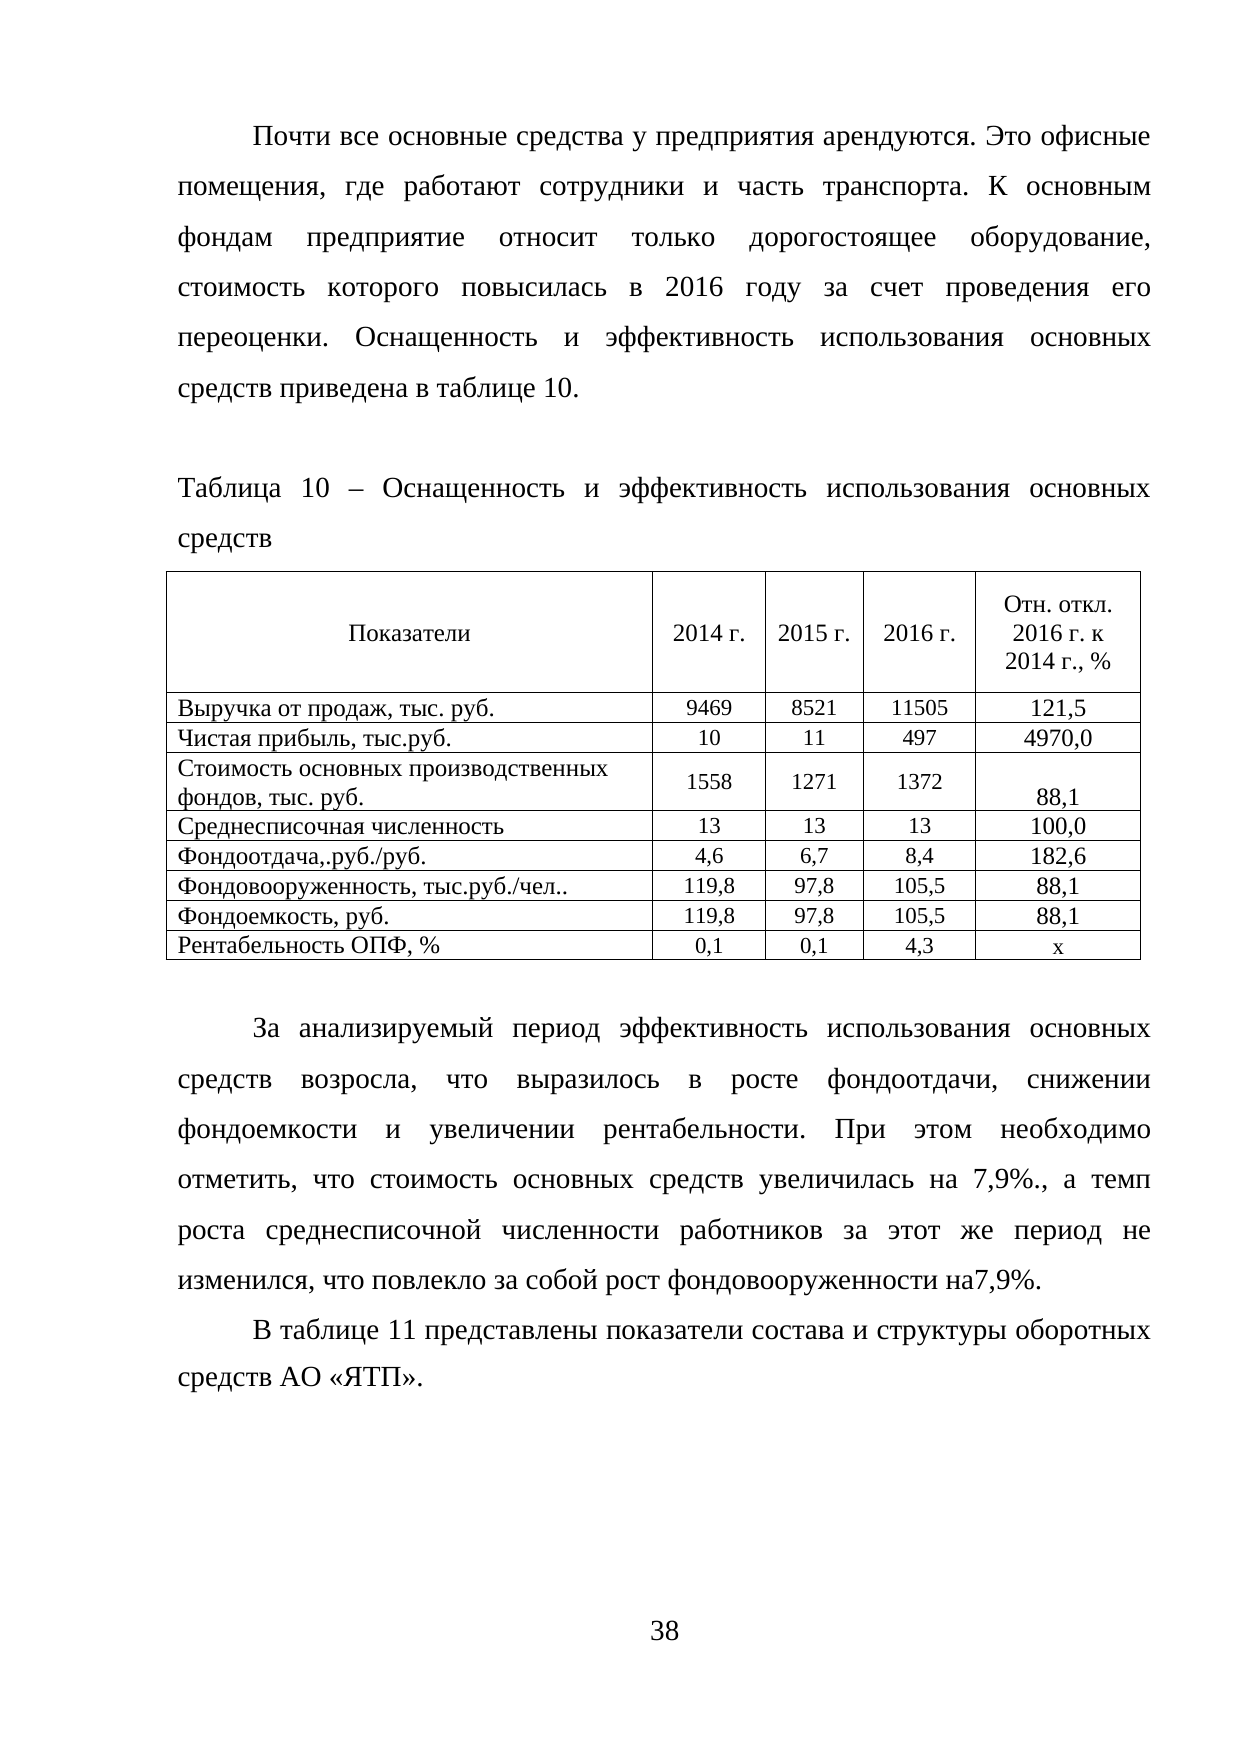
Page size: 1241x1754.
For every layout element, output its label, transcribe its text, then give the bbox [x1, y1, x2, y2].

table_header 2014 г. [653, 572, 765, 692]
table_cell 13 [653, 811, 765, 840]
table_cell 88,1 [976, 871, 1140, 900]
table_cell 105,5 [864, 901, 975, 929]
table_cell х [976, 931, 1140, 959]
table_cell 8521 [766, 693, 863, 722]
table_cell 182,6 [976, 841, 1140, 870]
text За анализируемый период эффективность использования основных средств возросла, что выразилось в росте фондоотдачи, снижении фондоемкости и увеличении рентабельности. При этом необходимо отметить, что стоимость основных средств увеличилась на 7,9%., а темп роста среднесписочной численности работников за этот же период не изменился, что повлекло за собой рост фондовооруженности на7,9%. [177, 1011, 1152, 1296]
table_cell 1372 [864, 753, 975, 810]
table_cell 6,7 [766, 841, 863, 870]
table_cell 0,1 [653, 931, 765, 959]
table_cell 497 [864, 723, 975, 752]
table_cell 1558 [653, 753, 765, 810]
table_cell 4,6 [653, 841, 765, 870]
table_cell Стоимость основных производственных фондов, тыс. руб. [167, 753, 652, 810]
table_cell 119,8 [653, 871, 765, 900]
table_cell 88,1 [976, 753, 1140, 810]
table_cell Фондовооруженность, тыс.руб./чел.. [167, 871, 652, 900]
table_cell 9469 [653, 693, 765, 722]
table_cell 119,8 [653, 901, 765, 929]
table_cell 11 [766, 723, 863, 752]
table_header 2015 г. [766, 572, 863, 692]
table_header 2016 г. [864, 572, 975, 692]
table_cell 8,4 [864, 841, 975, 870]
table_cell 11505 [864, 693, 975, 722]
table_cell 121,5 [976, 693, 1140, 722]
table_cell 4,3 [864, 931, 975, 959]
table_cell 10 [653, 723, 765, 752]
table_cell Фондоотдача,.руб./руб. [167, 841, 652, 870]
table_header Отн. откл. 2016 г. к 2014 г., % [976, 572, 1140, 692]
table_cell 4970,0 [976, 723, 1140, 752]
text В таблице 11 представлены показатели состава и структуры оборотных средств АО «ЯТП». [177, 1312, 1152, 1393]
table_cell 0,1 [766, 931, 863, 959]
table_cell 100,0 [976, 811, 1140, 840]
table_cell Фондоемкость, руб. [167, 901, 652, 929]
table_cell 97,8 [766, 871, 863, 900]
text Таблица 10 – Оснащенность и эффективность использования основных средств [177, 470, 1152, 554]
text Почти все основные средства у предприятия арендуются. Это офисные помещения, где работают сотрудники и часть транспорта. К основным фондам предприятие относит только дорогостоящее оборудование, стоимость которого повысилась в 2016 году за счет проведения его переоценки. Оснащенность и эффективность использования основных средств приведена в таблице 10. [177, 118, 1152, 403]
table_cell Выручка от продаж, тыс. руб. [167, 693, 652, 722]
table_cell 88,1 [976, 901, 1140, 929]
table_cell Рентабельность ОПФ, % [167, 931, 652, 959]
table_cell 105,5 [864, 871, 975, 900]
table_cell Чистая прибыль, тыс.руб. [167, 723, 652, 752]
table_cell Среднесписочная численность [167, 811, 652, 840]
table_cell 97,8 [766, 901, 863, 929]
table_cell 13 [766, 811, 863, 840]
table_header Показатели [167, 572, 652, 692]
table_cell 13 [864, 811, 975, 840]
table_cell 1271 [766, 753, 863, 810]
